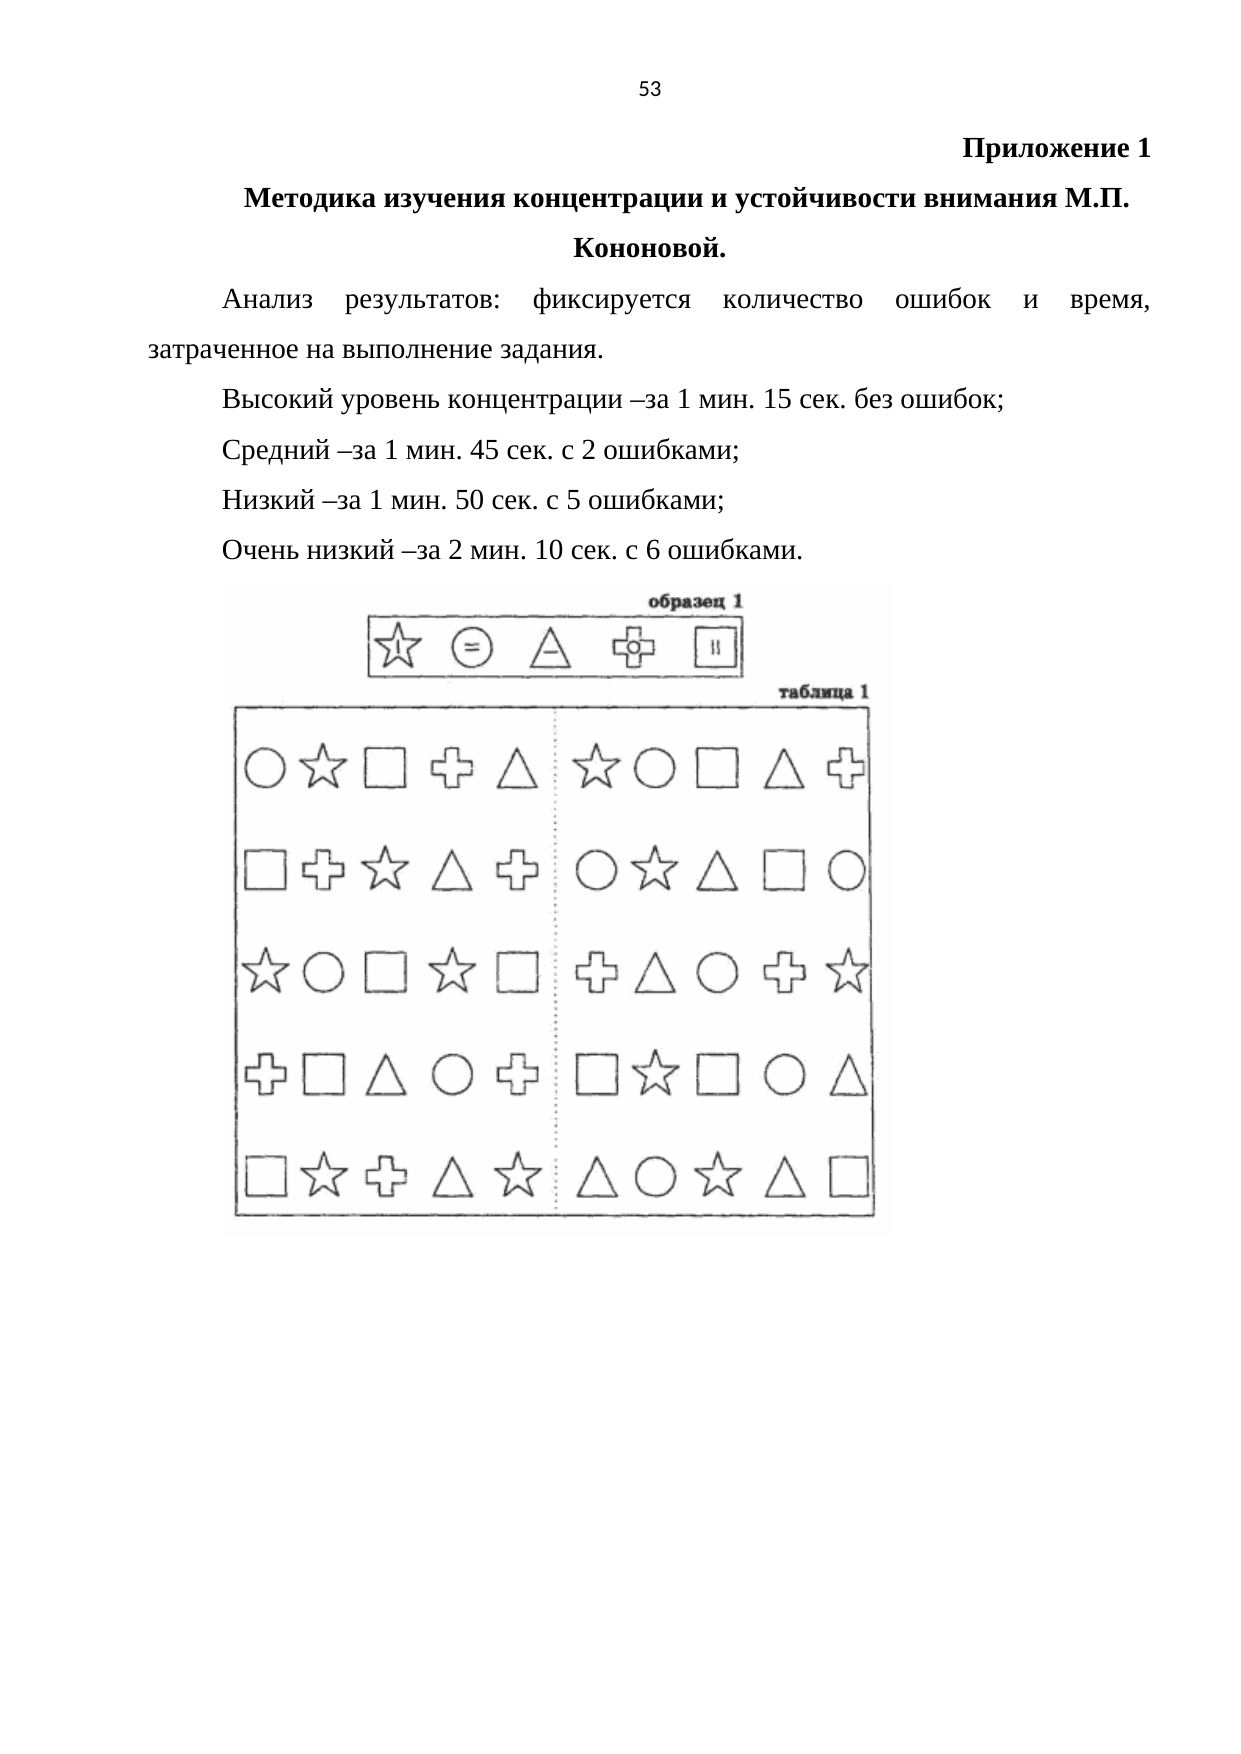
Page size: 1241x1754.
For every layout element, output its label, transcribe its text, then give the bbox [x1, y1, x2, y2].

text Очень низкий –за 2 мин. 10 сек. с 6 ошибками. [148, 532, 1152, 566]
text Методика изучения концентрации и устойчивости внимания М.П. Кононовой. [148, 180, 1152, 264]
picture [221, 582, 894, 1237]
text Низкий –за 1 мин. 50 сек. с 5 ошибками; [148, 482, 1152, 516]
text Средний –за 1 мин. 45 сек. с 2 ошибками; [148, 432, 1152, 465]
text Высокий уровень концентрации –за 1 мин. 15 сек. без ошибок; [148, 381, 1152, 415]
text Приложение 1 [148, 130, 1152, 163]
text Анализ результатов: фиксируется количество ошибок и время, затраченное на выполнение задания. [148, 281, 1152, 365]
